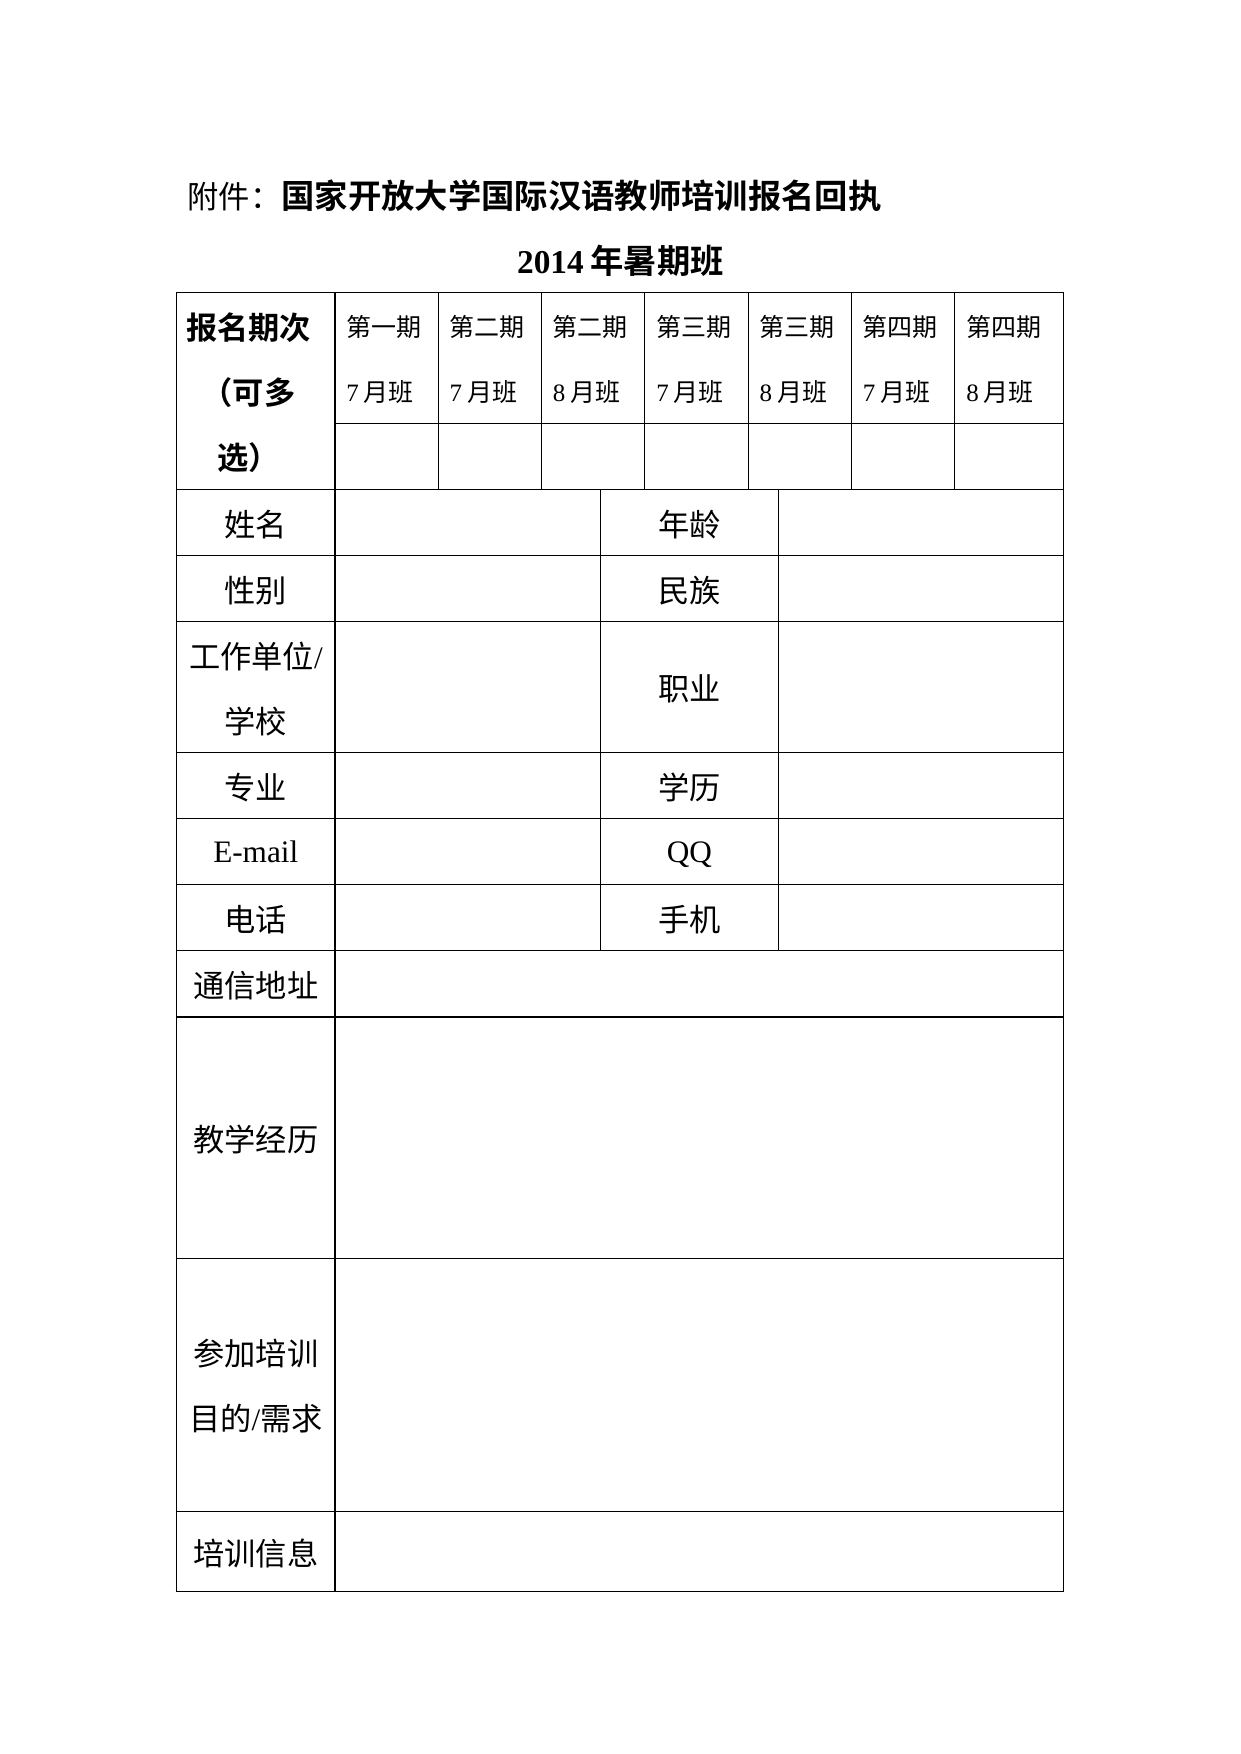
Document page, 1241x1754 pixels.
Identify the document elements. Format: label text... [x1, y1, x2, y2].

table_cell [336, 424, 438, 489]
table_header 第四期 7月班 [852, 293, 954, 423]
table_cell 年龄 [601, 490, 778, 555]
table_cell [336, 490, 600, 555]
text 附件：国家开放大学国际汉语教师培训报名回执 [187, 162, 1053, 227]
table_header 第二期 7月班 [439, 293, 541, 423]
table_cell [779, 753, 1063, 818]
table_cell [542, 424, 644, 489]
table_cell 手机 [601, 885, 778, 950]
table_cell 学历 [601, 753, 778, 818]
table_cell [779, 885, 1063, 950]
table_cell E-mail [177, 819, 334, 884]
table_cell [336, 819, 600, 884]
table_cell 姓名 [177, 490, 334, 555]
table_cell [336, 1512, 1063, 1591]
table_cell [336, 1018, 1063, 1258]
table_cell 职业 [601, 622, 778, 752]
table_cell [336, 622, 600, 752]
table_header 第二期 8月班 [542, 293, 644, 423]
table_cell [645, 424, 748, 489]
table_cell [852, 424, 954, 489]
table_cell 工作单位/学校 [177, 622, 334, 752]
table_cell [779, 556, 1063, 621]
table_cell [336, 885, 600, 950]
table_cell 专业 [177, 753, 334, 818]
table_cell 性别 [177, 556, 334, 621]
table_header 第三期 7月班 [645, 293, 748, 423]
table_header 报名期次 （可多选） [177, 293, 334, 489]
table_cell QQ [601, 819, 778, 884]
table_cell [955, 424, 1063, 489]
table_cell 电话 [177, 885, 334, 950]
table_cell [336, 556, 600, 621]
table_cell 教学经历 [177, 1018, 334, 1258]
table_cell [779, 490, 1063, 555]
table_header 第三期 8月班 [749, 293, 851, 423]
text 2014年暑期班 [187, 227, 1053, 292]
table_cell [336, 951, 1063, 1016]
table_cell [336, 1259, 1063, 1511]
table_cell [779, 622, 1063, 752]
table_cell 培训信息来源 [177, 1512, 334, 1591]
table_header 第一期 7月班 [336, 293, 438, 423]
table_cell [749, 424, 851, 489]
table_header 第四期 8月班 [955, 293, 1063, 423]
table_cell 参加培训目的/需求 [177, 1259, 334, 1511]
table_cell [779, 819, 1063, 884]
table_cell 通信地址 [177, 951, 334, 1016]
table_cell [336, 753, 600, 818]
table_cell 民族 [601, 556, 778, 621]
table_cell [439, 424, 541, 489]
